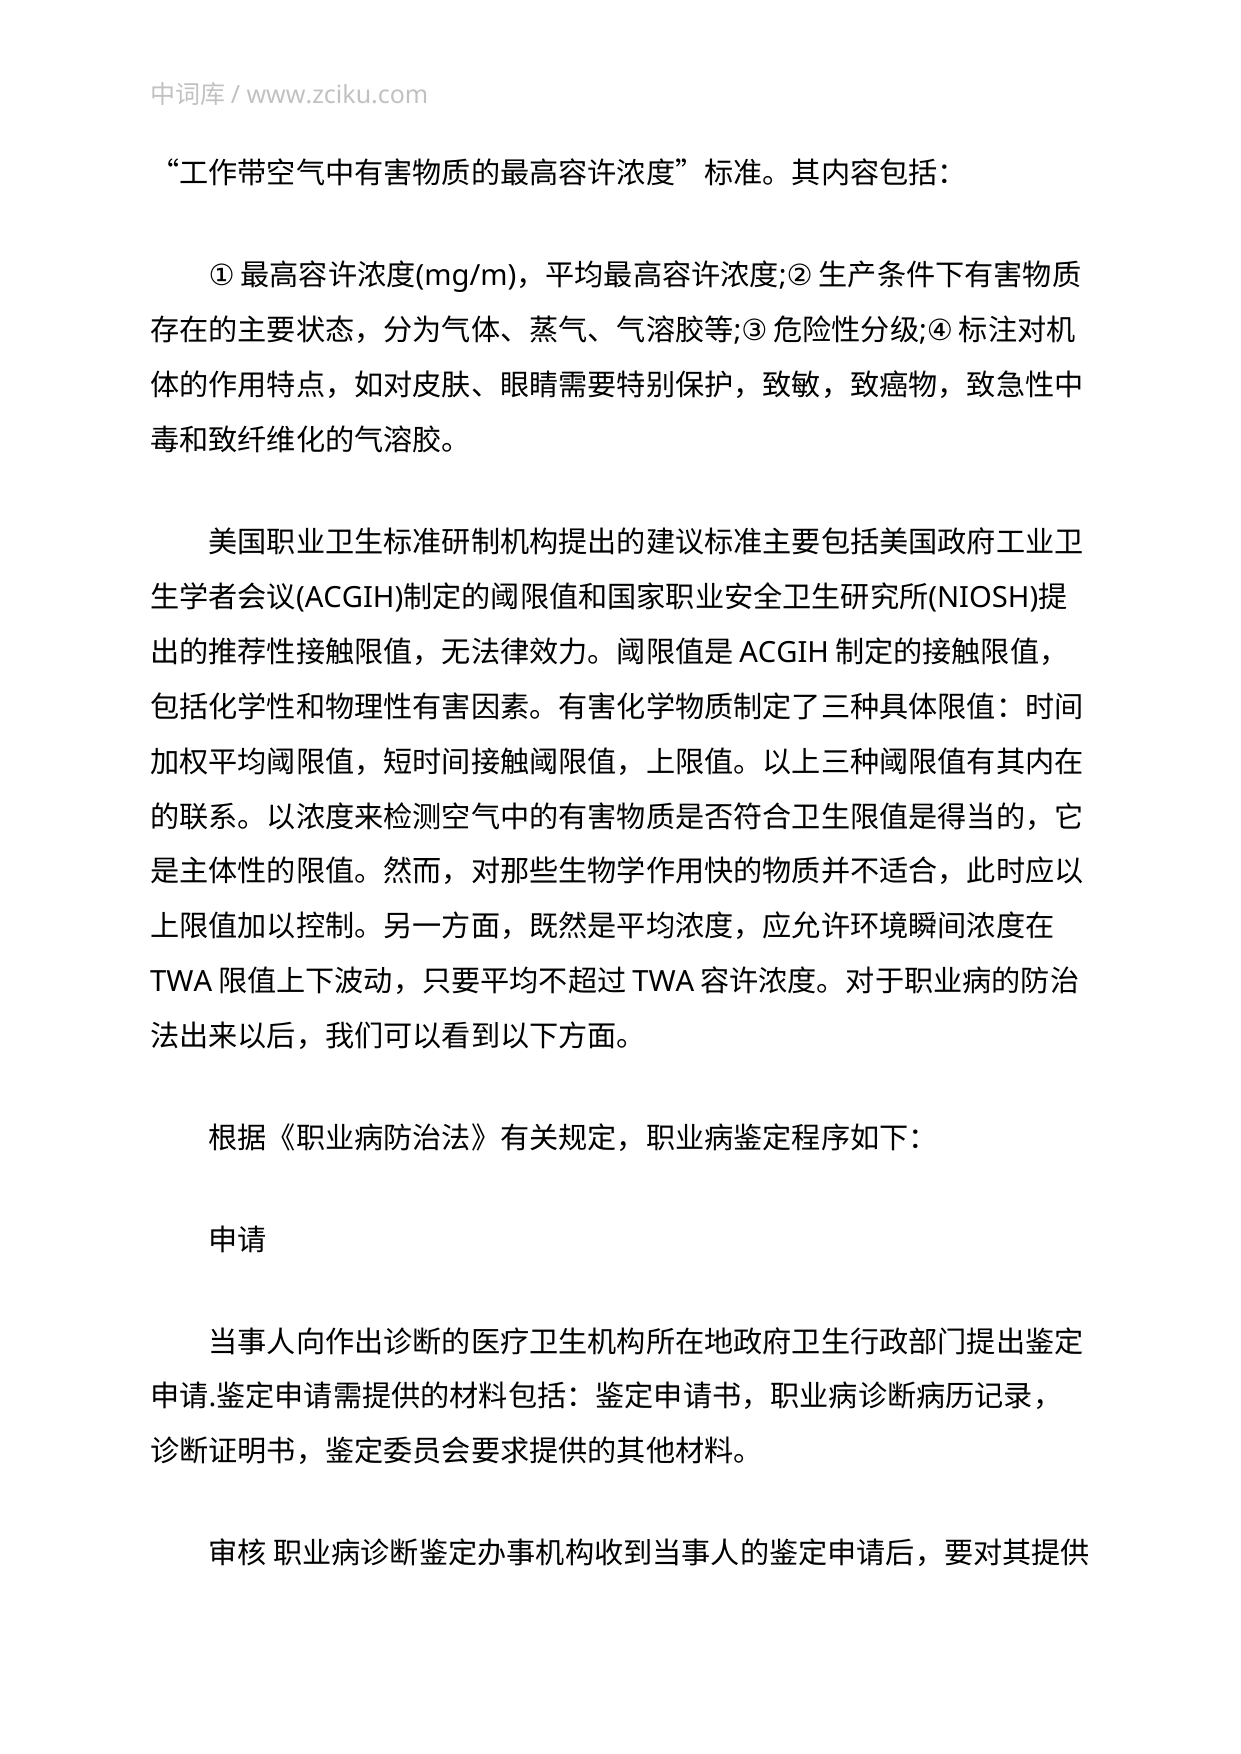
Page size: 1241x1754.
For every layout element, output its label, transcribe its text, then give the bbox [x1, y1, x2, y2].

text 当事人向作出诊断的医疗卫生机构所在地政府卫生行政部门提出鉴定申请.鉴定申请需提供的材料包括：鉴定申请书，职业病诊断病历记录，诊断证明书，鉴定委员会要求提供的其他材料。 [150, 1318, 1090, 1470]
text 根据《职业病防治法》有关规定，职业病鉴定程序如下： [150, 1114, 1090, 1157]
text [150, 150, 1090, 192]
text 申请 [150, 1216, 1090, 1259]
text ①最高容许浓度(mg/m)，平均最高容许浓度;②生产条件下有害物质存在的主要状态，分为气体、蒸气、气溶胶等;③危险性分级;④标注对机体的作用特点，如对皮肤、眼睛需要特别保护，致敏，致癌物，致急性中毒和致纤维化的气溶胶。 [150, 252, 1090, 459]
text 美国职业卫生标准研制机构提出的建议标准主要包括美国政府工业卫生学者会议(ACGIH)制定的阈限值和国家职业安全卫生研究所(NIOSH)提出的推荐性接触限值，无法律效力。阈限值是ACGIH制定的接触限值，包括化学性和物理性有害因素。有害化学物质制定了三种具体限值：时间加权平均阈限值，短时间接触阈限值，上限值。以上三种阈限值有其内在的联系。以浓度来检测空气中的有害物质是否符合卫生限值是得当的，它是主体性的限值。然而，对那些生物学作用快的物质并不适合，此时应以上限值加以控制。另一方面，既然是平均浓度，应允许环境瞬间浓度在TWA限值上下波动，只要平均不超过TWA容许浓度。对于职业病的防治法出来以后，我们可以看到以下方面。 [150, 518, 1090, 1055]
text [150, 1530, 1090, 1572]
